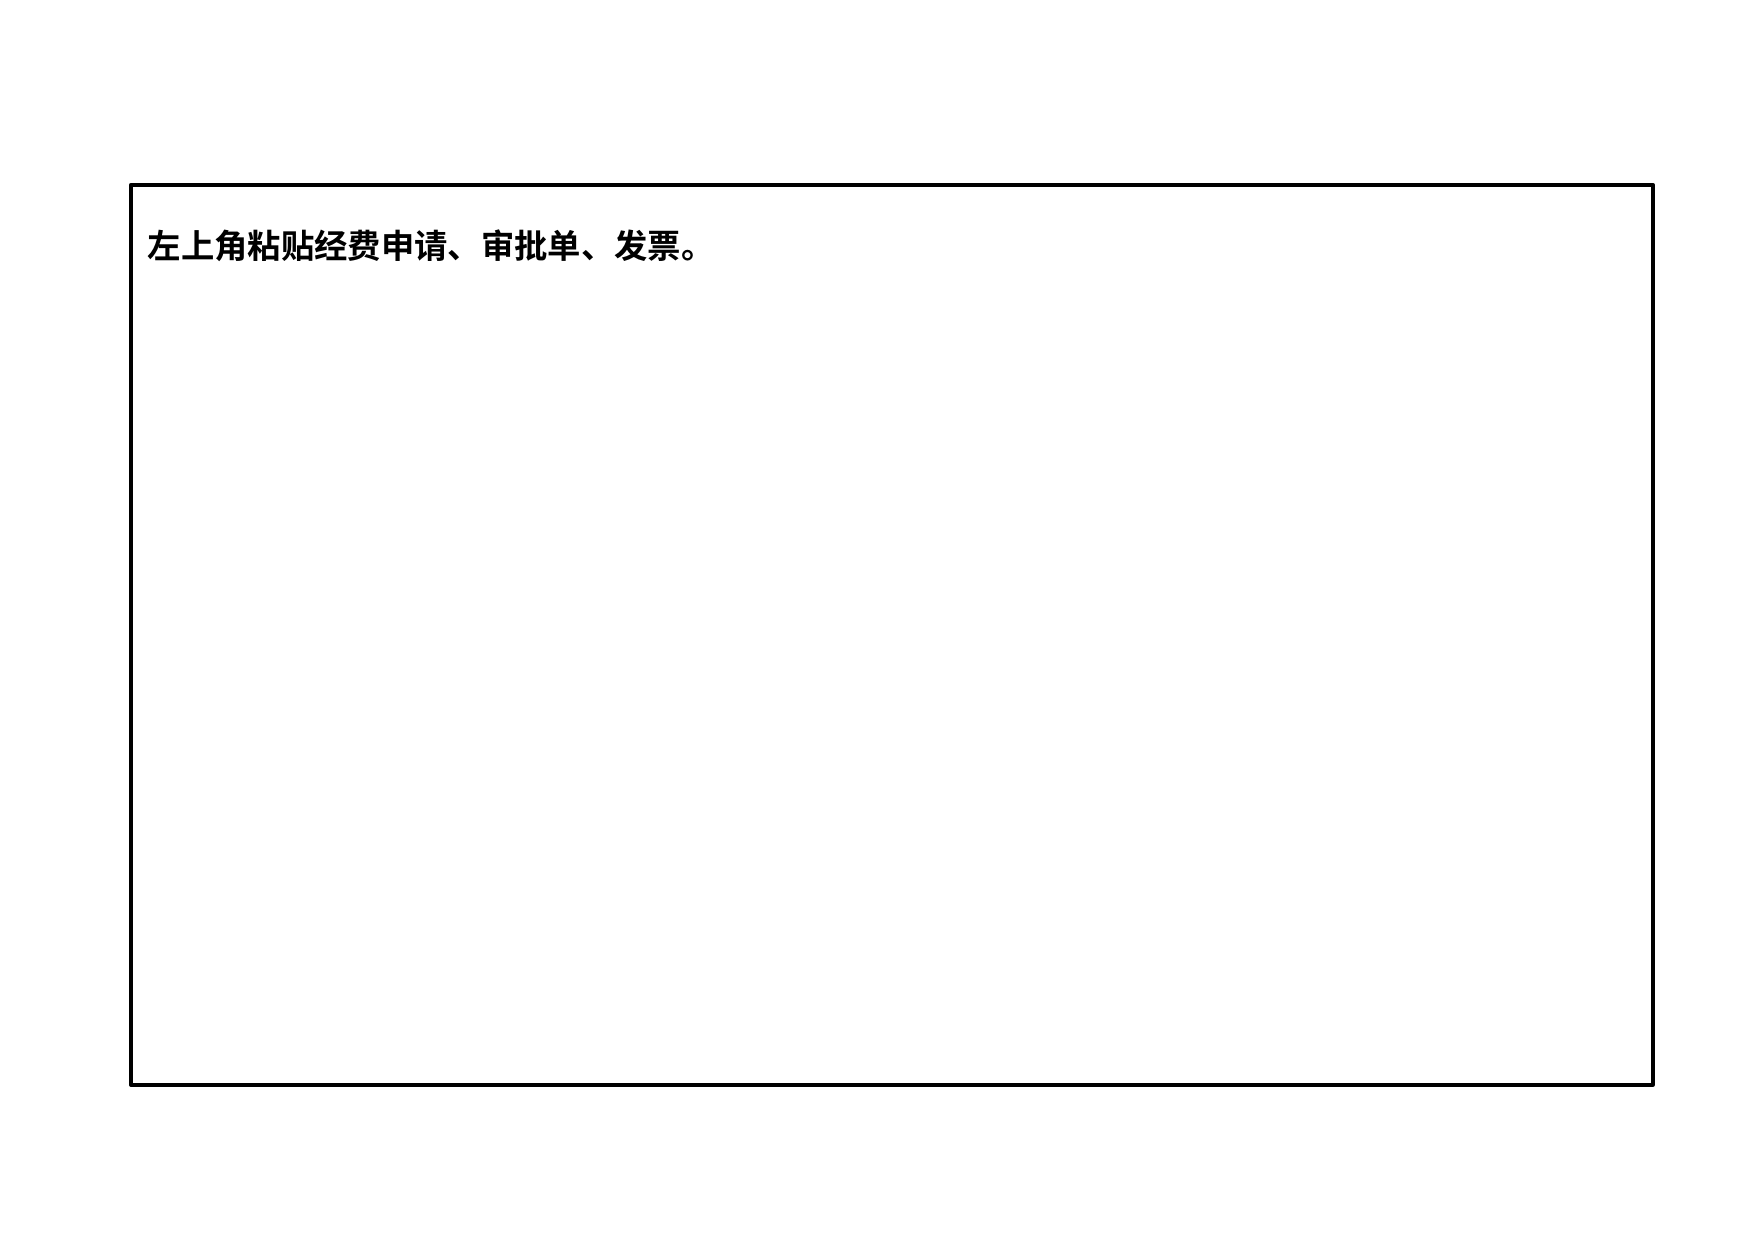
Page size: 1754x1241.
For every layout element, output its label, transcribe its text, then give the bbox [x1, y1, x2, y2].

text 左上角粘贴经费申请、审批单、发票。 [148, 220, 1651, 268]
